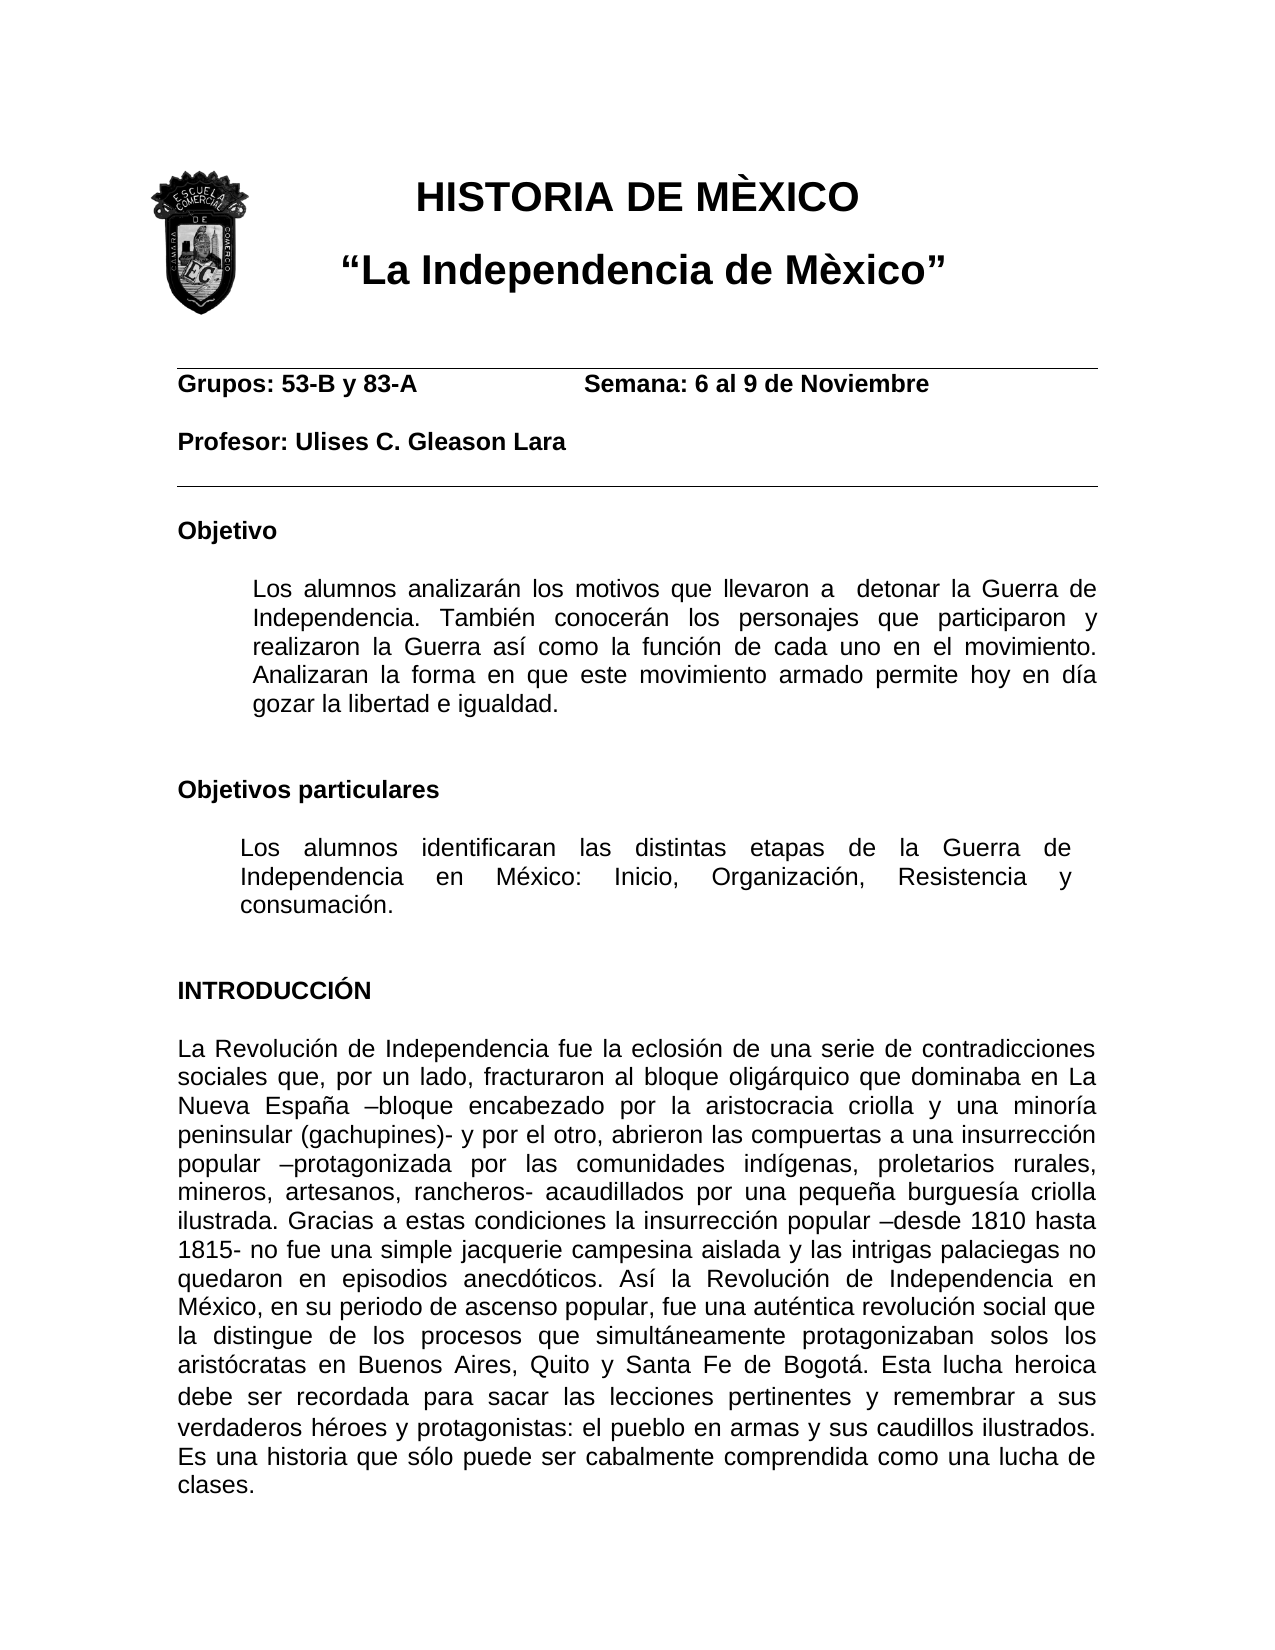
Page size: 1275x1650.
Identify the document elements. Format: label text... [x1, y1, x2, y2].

text HISTORIA DE MÈXICO [177, 173, 1098, 221]
text Profesor: Ulises C. Gleason Lara [177, 427, 1098, 456]
text Objetivos particulares [177, 775, 1098, 804]
text Los alumnos analizarán los motivos que llevaron a detonar la Guerra de Independencia. También conocerán los personajes que participaron y realizaron la Guerra así como la función de cada uno en el movimiento. Analizaran la forma en que este movimiento armado permite hoy en día gozar la libertad e igualdad. [252, 574, 1098, 718]
text La Revolución de Independencia fue la eclosión de una serie de contradicciones sociales que, por un lado, fracturaron al bloque oligárquico que dominaba en La Nueva España –bloque encabezado por la aristocracia criolla y una minoría peninsular (gachupines)- y por el otro, abrieron las compuertas a una insurrección popular –protagonizada por las comunidades indígenas, proletarios rurales, mineros, artesanos, rancheros- acaudillados por una pequeña burguesía criolla ilustrada. Gracias a estas condiciones la insurrección popular –desde 1810 hasta 1815- no fue una simple jacquerie campesina aislada y las intrigas palaciegas no quedaron en episodios anecdóticos. Así la Revolución de Independencia en México, en su periodo de ascenso popular, fue una auténtica revolución social que la distingue de los procesos que simultáneamente protagonizaban solos los aristócratas en Buenos Aires, Quito y Santa Fe de Bogotá. Esta lucha heroica debe ser recordada para sacar las lecciones pertinentes y remembrar a sus verdaderos héroes y protagonistas: el pueblo en armas y sus caudillos ilustrados. Es una historia que sólo puede ser cabalmente comprendida como una lucha de clases. [177, 1034, 1098, 1499]
text “La Independencia de Mèxico” [926, 246, 1098, 293]
list Los alumnos identificaran las distintas etapas de la Guerra de Independencia en México: Inicio, Organización, Resistencia y consumación. [240, 833, 1073, 919]
text Objetivo [177, 516, 1098, 545]
text Grupos: 53-B y 83-A Semana: 6 al 9 de Noviembre [177, 369, 1098, 398]
text INTRODUCCIÓN [177, 948, 1098, 1004]
text “La Independencia de Mèxico” [177, 246, 361, 293]
